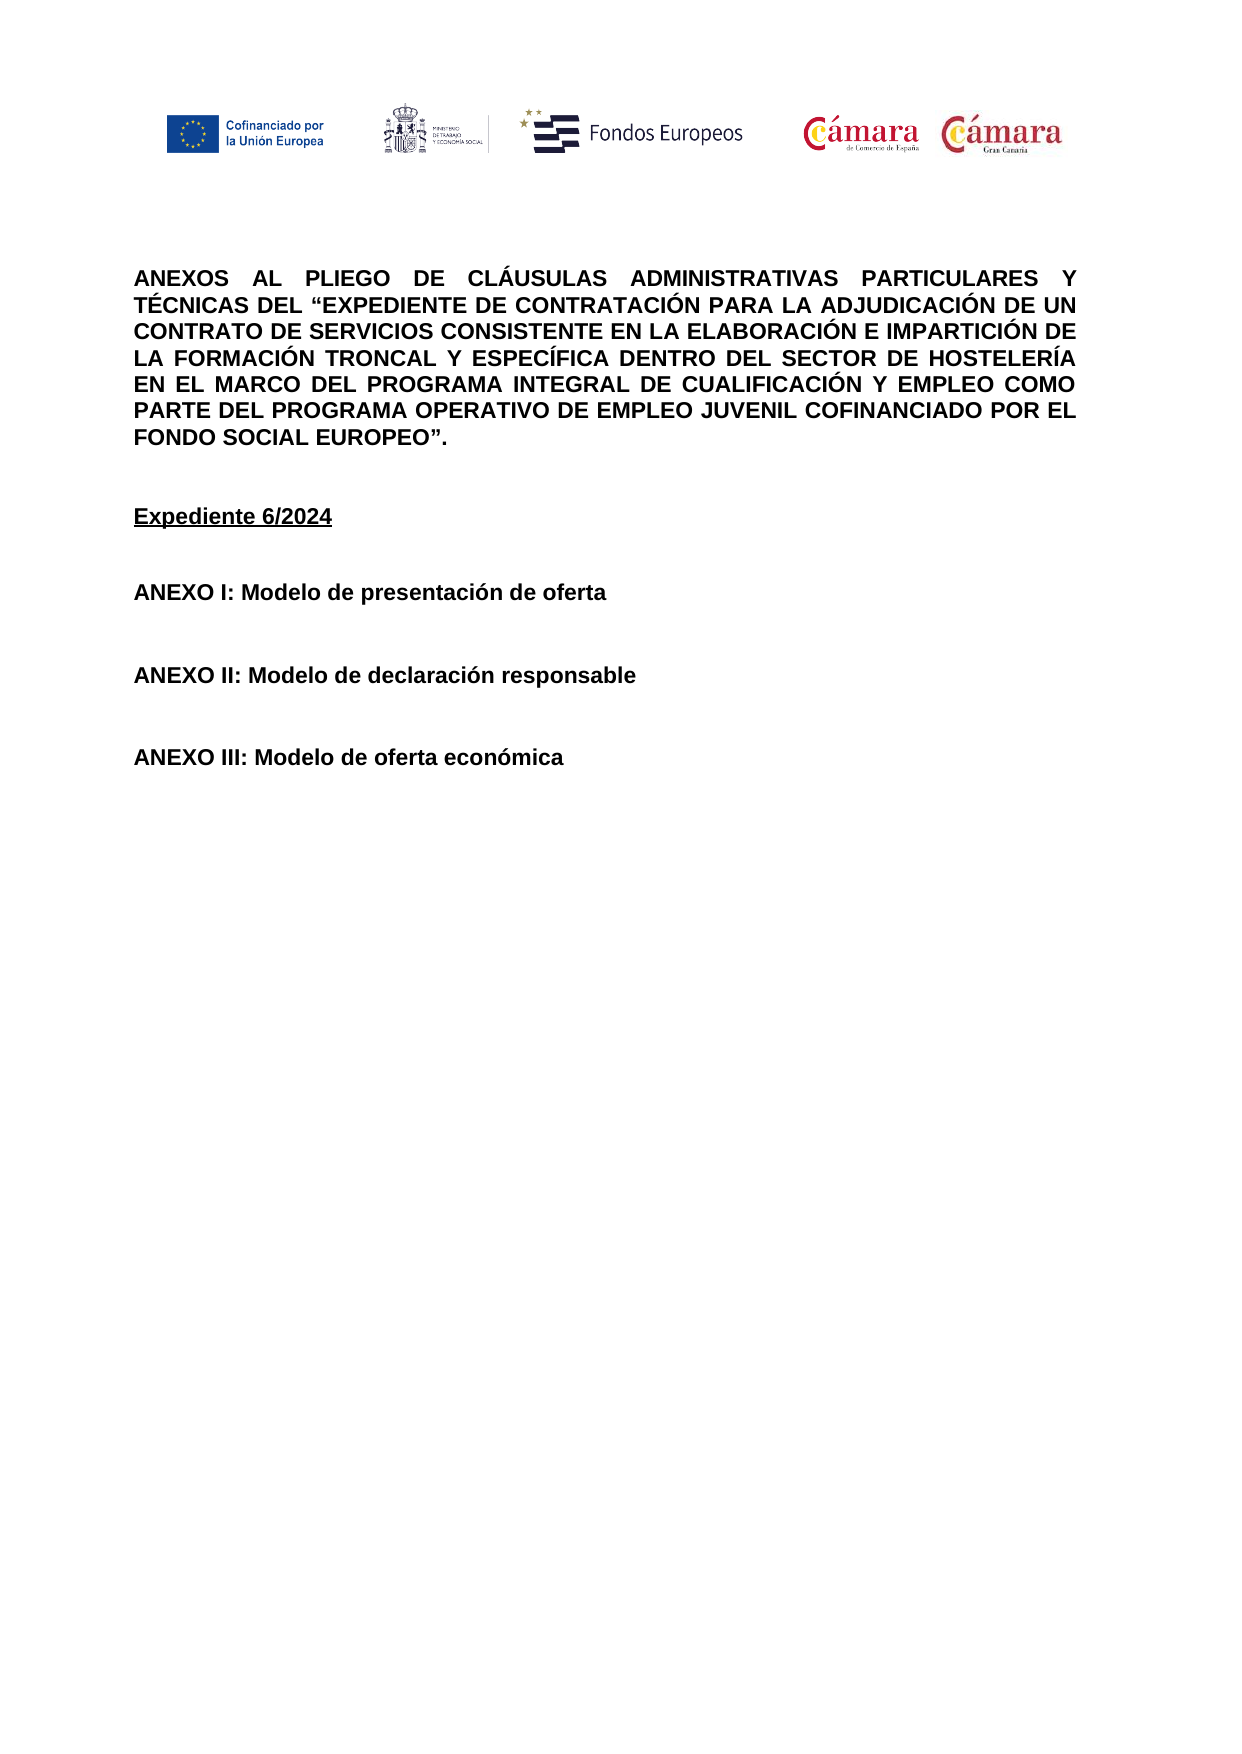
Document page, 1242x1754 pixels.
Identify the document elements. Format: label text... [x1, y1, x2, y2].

picture [935, 110, 1068, 158]
text ANEXO I: Modelo de presentación de oferta [133, 557, 1077, 611]
text ANEXO II: Modelo de declaración responsable [133, 640, 1077, 694]
picture [167, 103, 919, 153]
text ANEXO III: Modelo de oferta económica [133, 722, 1077, 776]
text ANEXOS AL PLIEGO DE CLÁUSULAS ADMINISTRATIVAS PARTICULARES Y TÉCNICAS DEL “EXPEDIENTE DE CONTRATACIÓN PARA LA ADJUDICACIÓN DE UN CONTRATO DE SERVICIOS CONSISTENTE EN LA ELABORACIÓN E IMPARTICIÓN DE LA FORMACIÓN TRONCAL Y ESPECÍFICA DENTRO DEL SECTOR DE HOSTELERÍA EN EL MARCO DEL PROGRAMA INTEGRAL DE CUALIFICACIÓN Y EMPLEO COMO PARTE DEL PROGRAMA OPERATIVO DE EMPLEO JUVENIL COFINANCIADO POR EL FONDO SOCIAL EUROPEO”. [133, 265, 1077, 450]
text Expediente 6/2024 [133, 503, 1077, 529]
